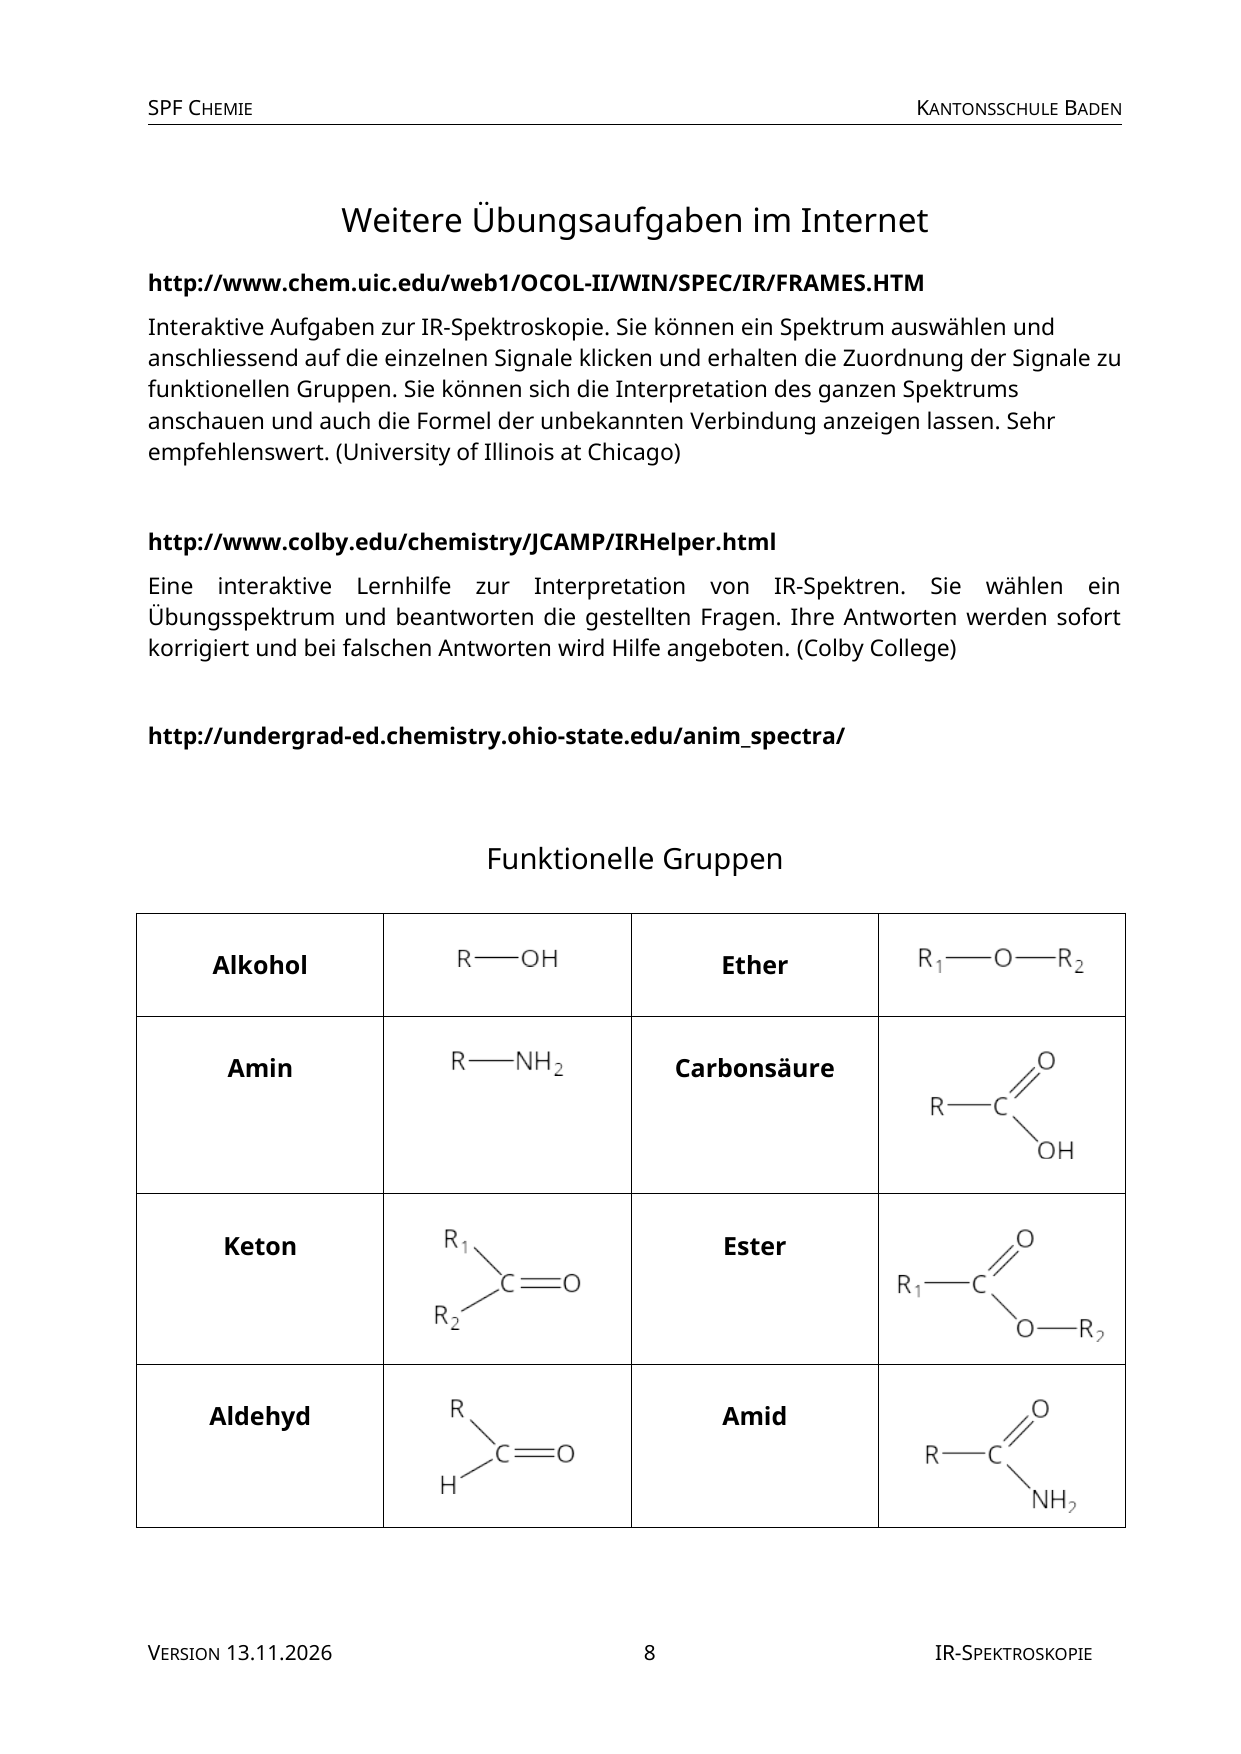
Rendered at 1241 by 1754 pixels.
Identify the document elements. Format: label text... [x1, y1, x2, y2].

text http://www.colby.edu/chemistry/JCAMP/IRHelper.html [148, 526, 1122, 557]
text Interaktive Aufgaben zur IR-Spektroskopie. Sie können ein Spektrum auswählen und anschliessend auf die einzelnen Signale klicken und erhalten die Zuordnung der Signale zu funktionellen Gruppen. Sie können sich die Interpretation des ganzen Spektrums anschauen und auch die Formel der unbekannten Verbindung anzeigen lassen. Sehr empfehlenswert. (University of Illinois at Chicago) [148, 311, 1122, 467]
text Funktionelle Gruppen [148, 839, 1122, 878]
table_header Ether [632, 914, 878, 1016]
text http://www.chem.uic.edu/web1/OCOL-II/WIN/SPEC/IR/FRAMES.HTM [148, 267, 1122, 298]
table_header [384, 914, 631, 1016]
table_cell Amin [137, 1017, 383, 1193]
table_header [879, 914, 1125, 1016]
table_cell [879, 1365, 1125, 1527]
table_cell [879, 1194, 1125, 1364]
text Eine interaktive Lernhilfe zur Interpretation von IR-Spektren. Sie wählen ein Übungsspektrum und beantworten die gestellten Fragen. Ihre Antworten werden sofort korrigiert und bei falschen Antworten wird Hilfe angeboten. (Colby College) [148, 570, 1122, 664]
table_cell Carbonsäure [632, 1017, 878, 1193]
table_cell [384, 1017, 631, 1193]
table_cell [384, 1194, 631, 1364]
text http://undergrad-ed.chemistry.ohio-state.edu/anim_spectra/ [148, 720, 1122, 751]
table_cell Ester [632, 1194, 878, 1364]
table_cell [384, 1365, 631, 1527]
table_cell Aldehyd [137, 1365, 383, 1527]
table_cell Keton [137, 1194, 383, 1364]
table_cell [879, 1017, 1125, 1193]
subtitle Weitere Übungsaufgaben im Internet [148, 197, 1122, 242]
table_cell Amid [632, 1365, 878, 1527]
table_header Alkohol [137, 914, 383, 1016]
